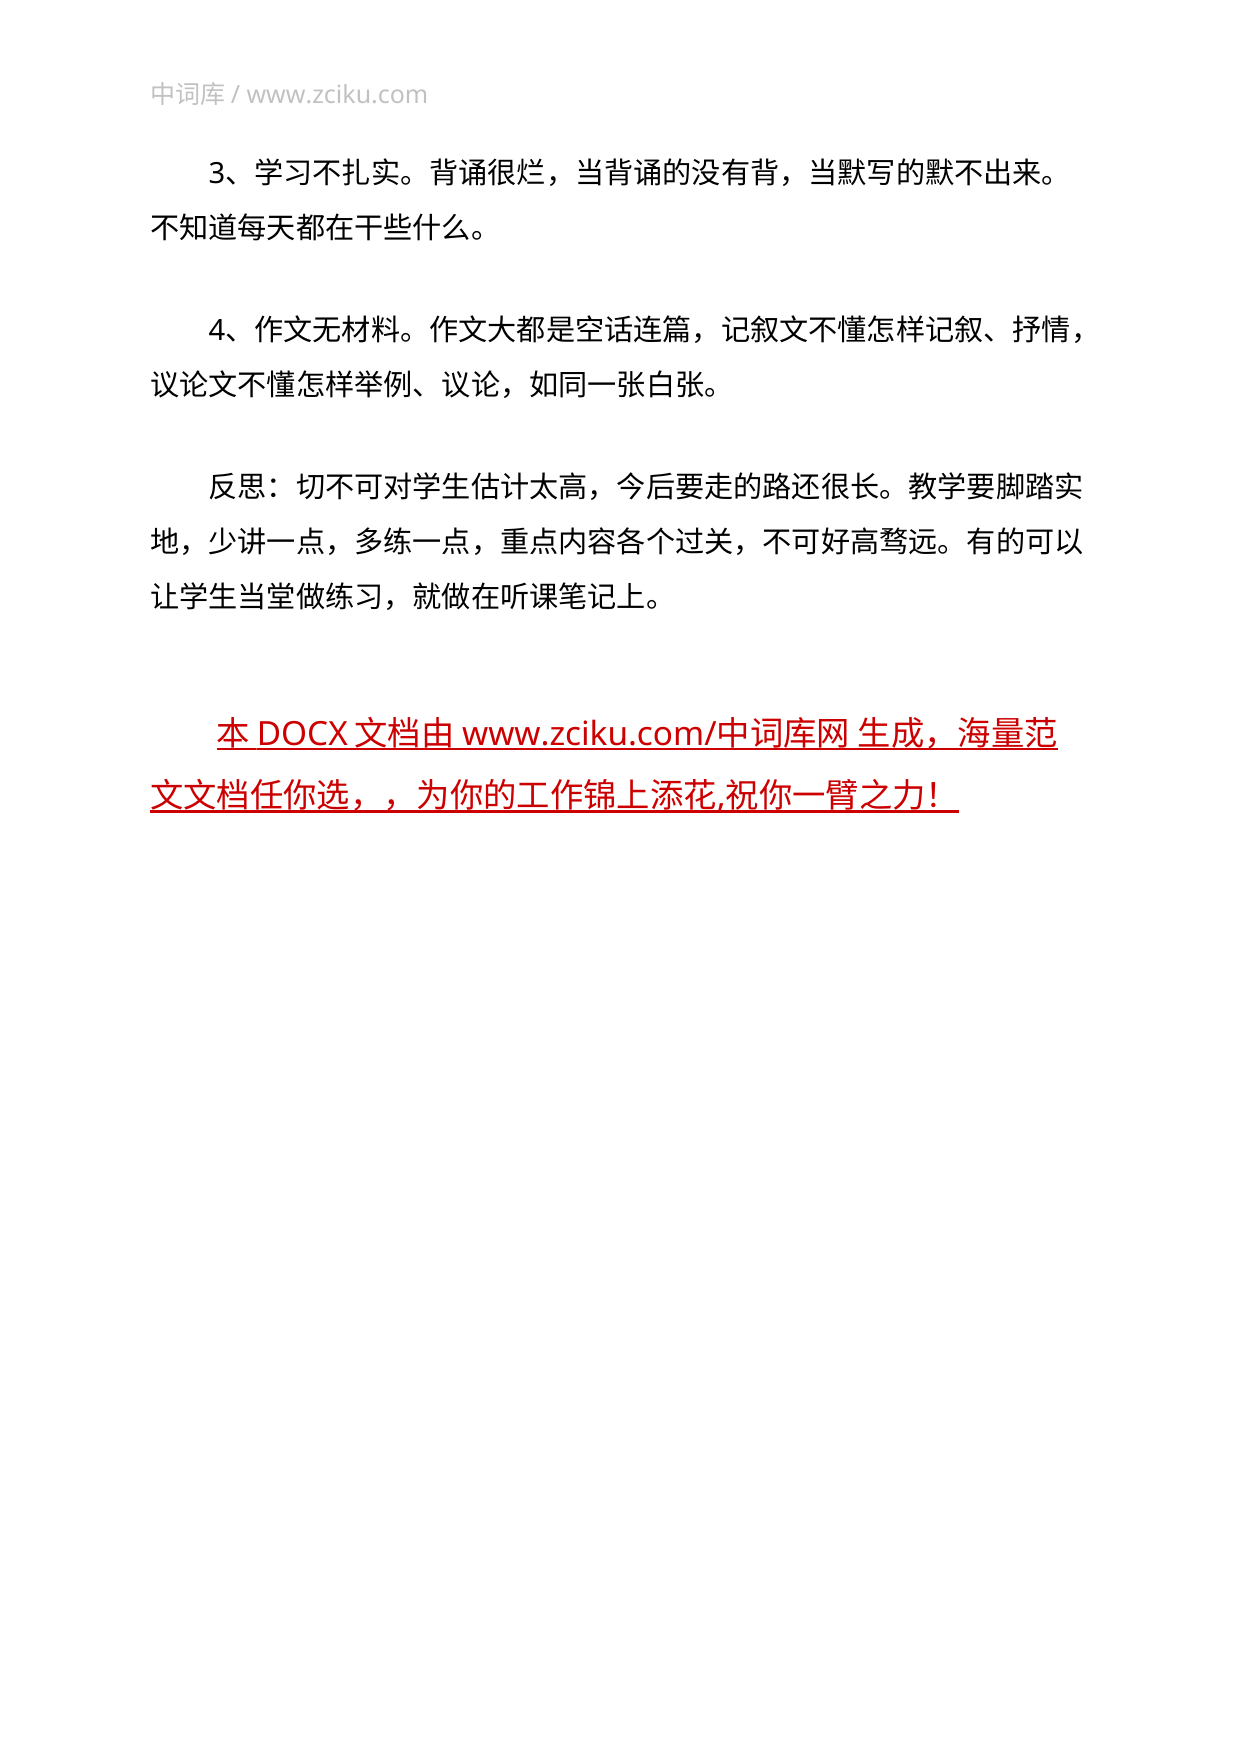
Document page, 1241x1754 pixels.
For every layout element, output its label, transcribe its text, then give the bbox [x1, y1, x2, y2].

text 反思：切不可对学生估计太高，今后要走的路还很长。教学要脚踏实地，少讲一点，多练一点，重点内容各个过关，不可好高骛远。有的可以让学生当堂做练习，就做在听课笔记上。 [150, 463, 1090, 616]
text 4、作文无材料。作文大都是空话连篇，记叙文不懂怎样记叙、抒情，议论文不懂怎样举例、议论，如同一张白张。 [150, 307, 1090, 404]
text 3、学习不扎实。背诵很烂，当背诵的没有背，当默写的默不出来。不知道每天都在干些什么。 [150, 150, 1090, 247]
text 本DOCX文档由 www.zciku.com/中词库网 生成，海量范文文档任你选，，为你的工作锦上添花,祝你一臂之力！ [150, 706, 1090, 818]
